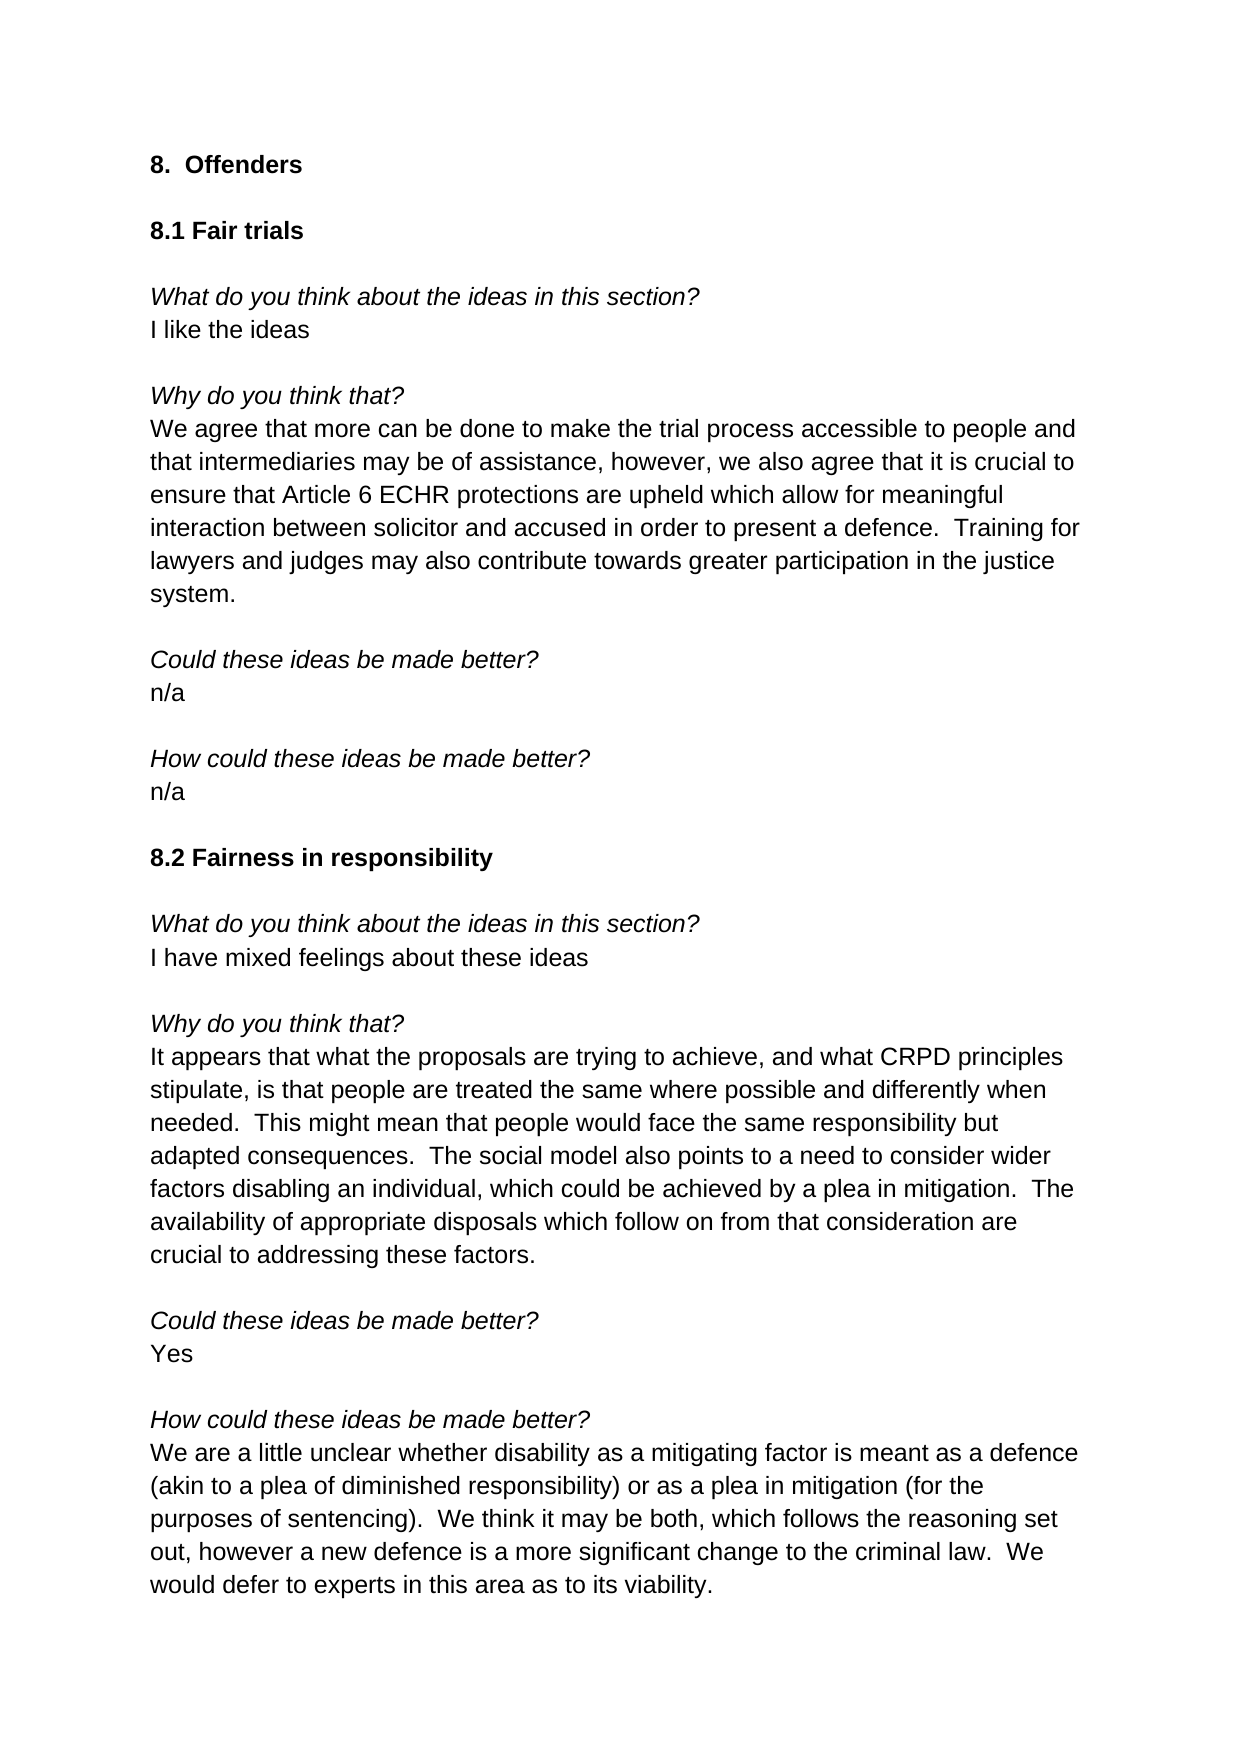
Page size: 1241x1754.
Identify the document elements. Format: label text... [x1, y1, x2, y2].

text What do you think about the ideas in this section? [150, 909, 1090, 938]
text Could these ideas be made better? [150, 1306, 1090, 1334]
text What do you think about the ideas in this section? [150, 282, 1090, 311]
text 8.2 Fairness in responsibility [150, 843, 1090, 872]
text I like the ideas [150, 315, 1090, 344]
text Could these ideas be made better? [150, 645, 1090, 674]
text I have mixed feelings about these ideas [150, 942, 1090, 971]
text It appears that what the proposals are trying to achieve, and what CRPD principles stipulate, is that people are treated the same where possible and differently when needed. This might mean that people would face the same responsibility but adapted consequences. The social model also points to a need to consider wider factors disabling an individual, which could be achieved by a plea in mitigation. The availability of appropriate disposals which follow on from that consideration are crucial to addressing these factors. [150, 1042, 1090, 1268]
text Why do you think that? [150, 1008, 1090, 1037]
text How could these ideas be made better? [150, 1405, 1090, 1433]
text 8. Offenders [150, 150, 1090, 179]
text Why do you think that? [150, 381, 1090, 410]
text n/a [150, 777, 1090, 806]
text We are a little unclear whether disability as a mitigating factor is meant as a defence (akin to a plea of diminished responsibility) or as a plea in mitigation (for the purposes of sentencing). We think it may be both, which follows the reasoning set out, however a new defence is a more significant change to the criminal law. We would defer to experts in this area as to its viability. [150, 1438, 1090, 1599]
text n/a [150, 678, 1090, 707]
text We agree that more can be done to make the trial process accessible to people and that intermediaries may be of assistance, however, we also agree that it is crucial to ensure that Article 6 ECHR protections are upheld which allow for meaningful interaction between solicitor and accused in order to present a defence. Training for lawyers and judges may also contribute towards greater participation in the justice system. [150, 414, 1090, 608]
text How could these ideas be made better? [150, 744, 1090, 773]
text Yes [150, 1339, 1090, 1367]
text 8.1 Fair trials [150, 216, 1090, 245]
